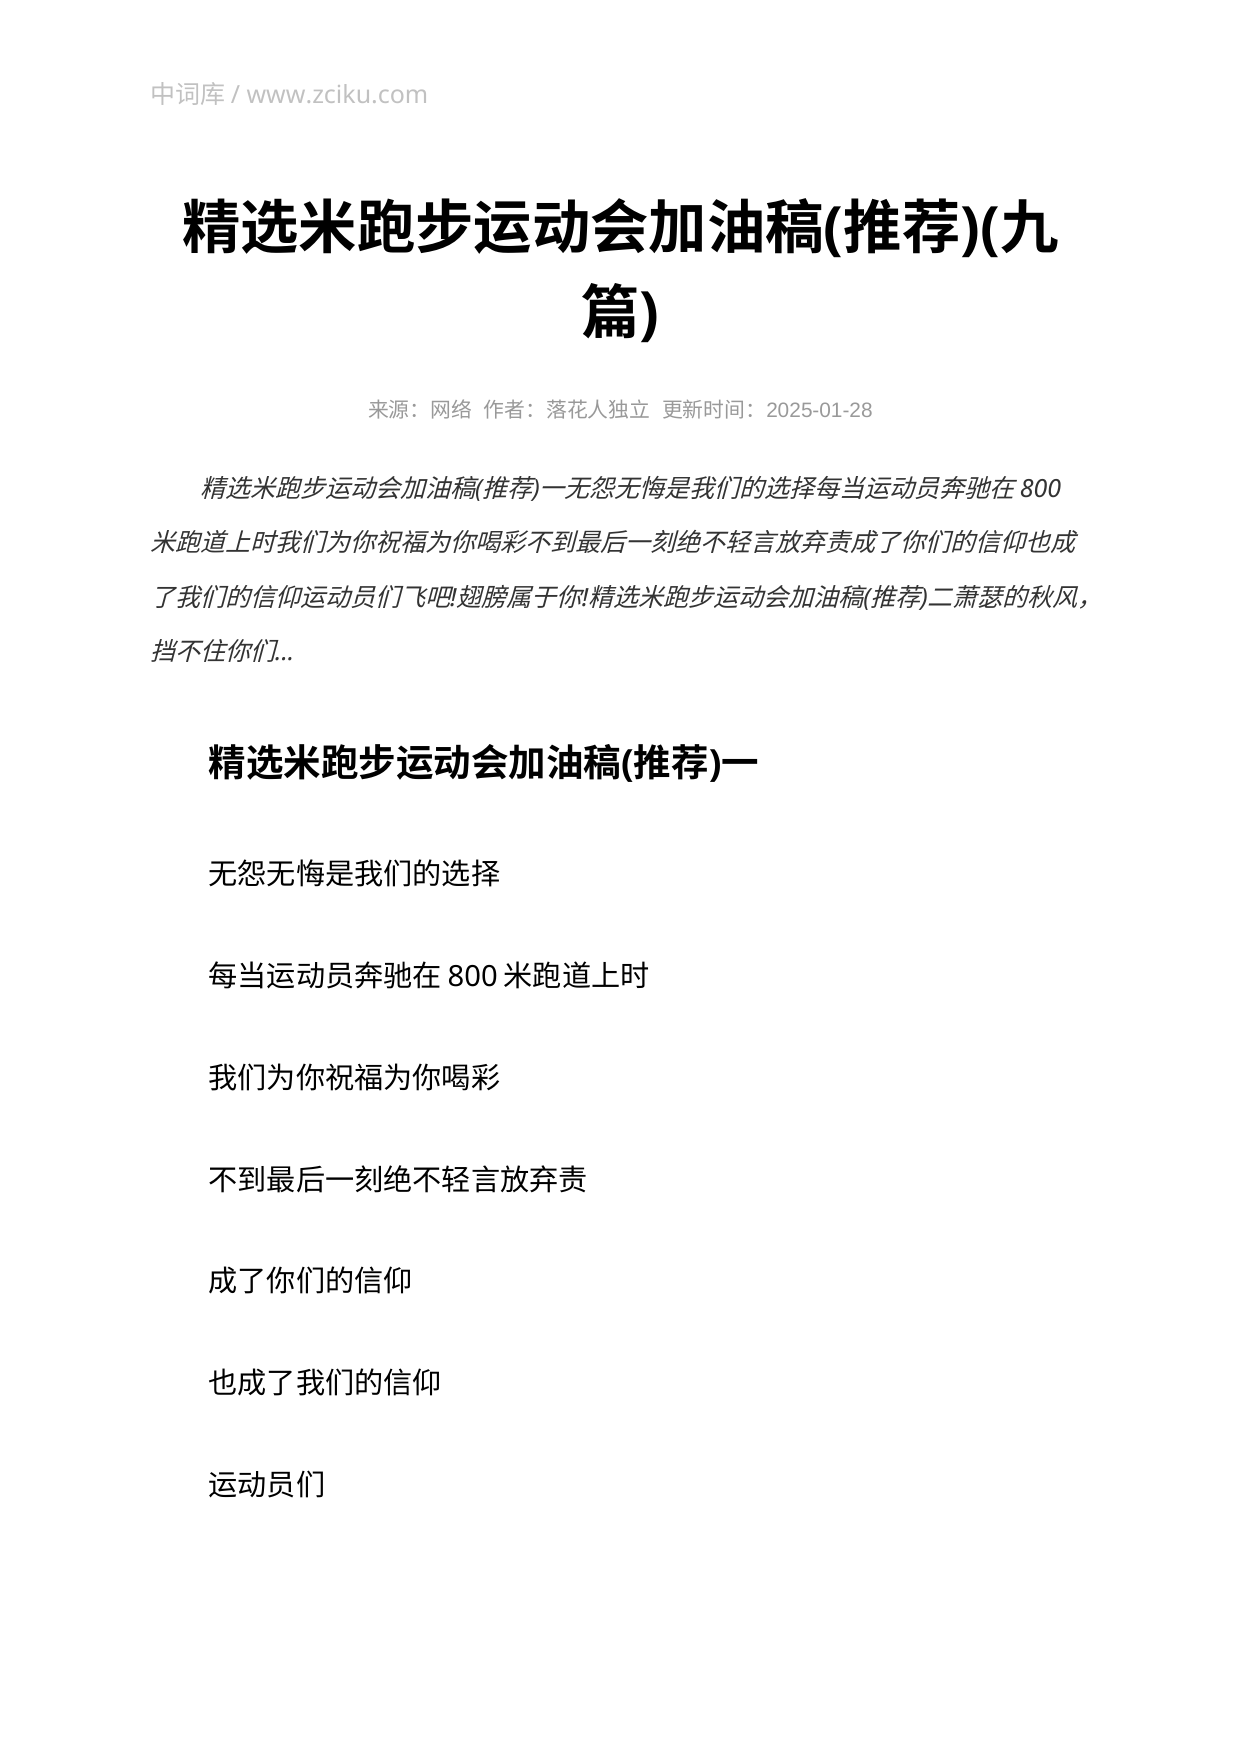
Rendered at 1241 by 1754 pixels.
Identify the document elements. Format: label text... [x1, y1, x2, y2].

subtitle 精选米跑步运动会加油稿(推荐)(九篇) [150, 181, 1090, 351]
text 也成了我们的信仰 [150, 1359, 1090, 1402]
text 不到最后一刻绝不轻言放弃责 [150, 1156, 1090, 1198]
text 运动员们 [150, 1461, 1090, 1504]
text 我们为你祝福为你喝彩 [150, 1054, 1090, 1097]
text 每当运动员奔驰在800米跑道上时 [150, 952, 1090, 995]
text 无怨无悔是我们的选择 [150, 851, 1090, 893]
text 精选米跑步运动会加油稿(推荐)一 [150, 733, 1090, 787]
text 来源：网络 作者：落花人独立 更新时间：2025-01-28 [150, 398, 1090, 422]
text 成了你们的信仰 [150, 1258, 1090, 1300]
text 精选米跑步运动会加油稿(推荐)一无怨无悔是我们的选择每当运动员奔驰在800米跑道上时我们为你祝福为你喝彩不到最后一刻绝不轻言放弃责成了你们的信仰也成了我们的信仰运动员们飞吧!翅膀属于你!精选米跑步运动会加油稿(推荐)二萧瑟的秋风，挡不住你们... [150, 468, 1090, 668]
